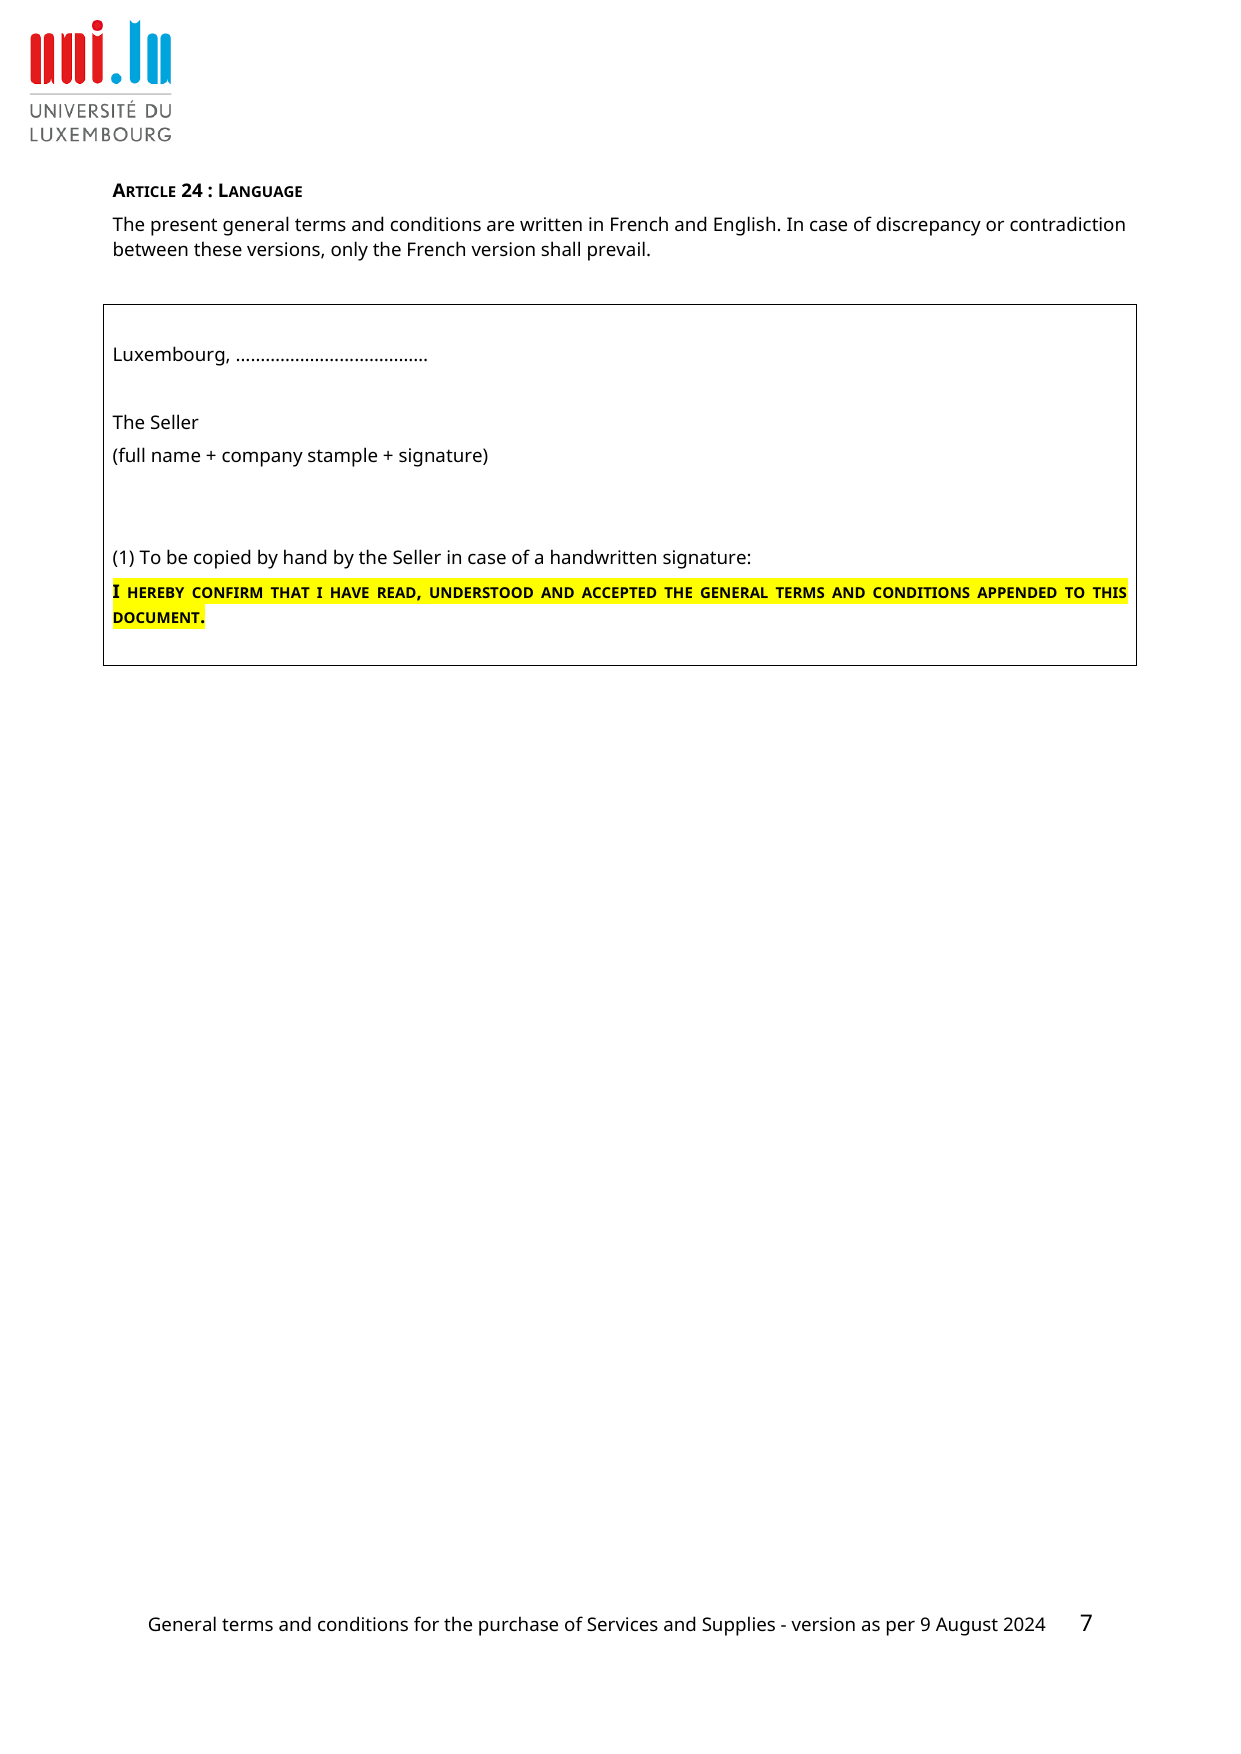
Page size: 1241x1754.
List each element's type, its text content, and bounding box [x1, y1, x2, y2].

text Luxembourg, ………………………………… [104, 338, 1136, 367]
text (1) To be copied by hand by the Seller in case of a handwritten signature: [104, 541, 1136, 570]
subtitle Article 24 : Language [112, 177, 1128, 203]
text The present general terms and conditions are written in French and English. In case of discrepancy or contradiction between these versions, only the French version shall prevail. [112, 211, 1128, 262]
text I hereby confirm that i have read, understood and accepted the general terms and conditions appended to this document. [104, 575, 1136, 629]
picture [29, 19, 172, 142]
text (full name + company stample + signature) [104, 440, 1136, 468]
text The Seller [104, 406, 1136, 434]
